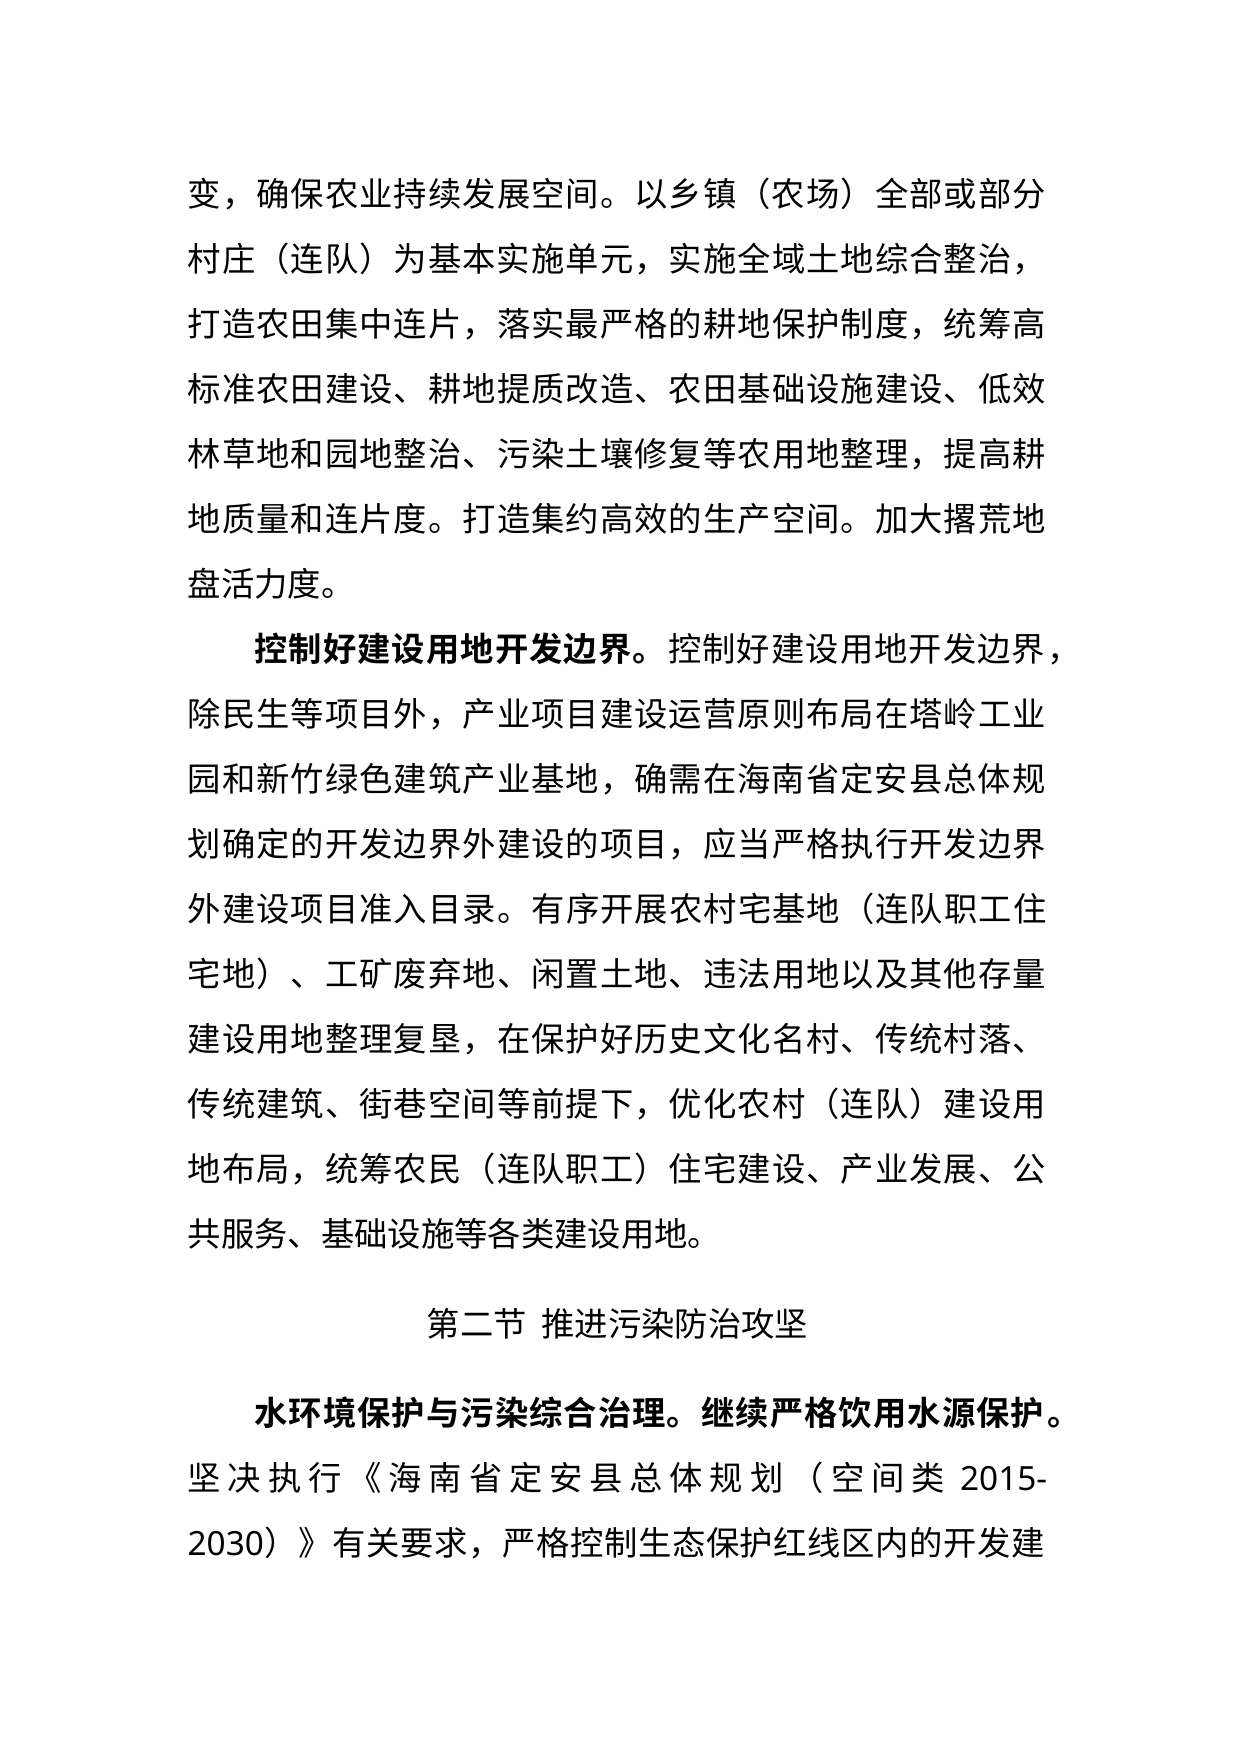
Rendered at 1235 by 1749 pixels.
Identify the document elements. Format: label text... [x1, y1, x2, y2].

text 第二节 推进污染防治攻坚 [187, 1289, 1047, 1354]
text 控制好建设用地开发边界。控制好建设用地开发边界，除民生等项目外，产业项目建设运营原则布局在塔岭工业园和新竹绿色建筑产业基地，确需在海南省定安县总体规划确定的开发边界外建设的项目，应当严格执行开发边界外建设项目准入目录。有序开展农村宅基地（连队职工住宅地）、工矿废弃地、闲置土地、违法用地以及其他存量建设用地整理复垦，在保护好历史文化名村、传统村落、传统建筑、街巷空间等前提下，优化农村（连队）建设用地布局，统筹农民（连队职工）住宅建设、产业发展、公共服务、基础设施等各类建设用地。 [187, 614, 1047, 1264]
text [187, 159, 1047, 614]
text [187, 1379, 1047, 1574]
